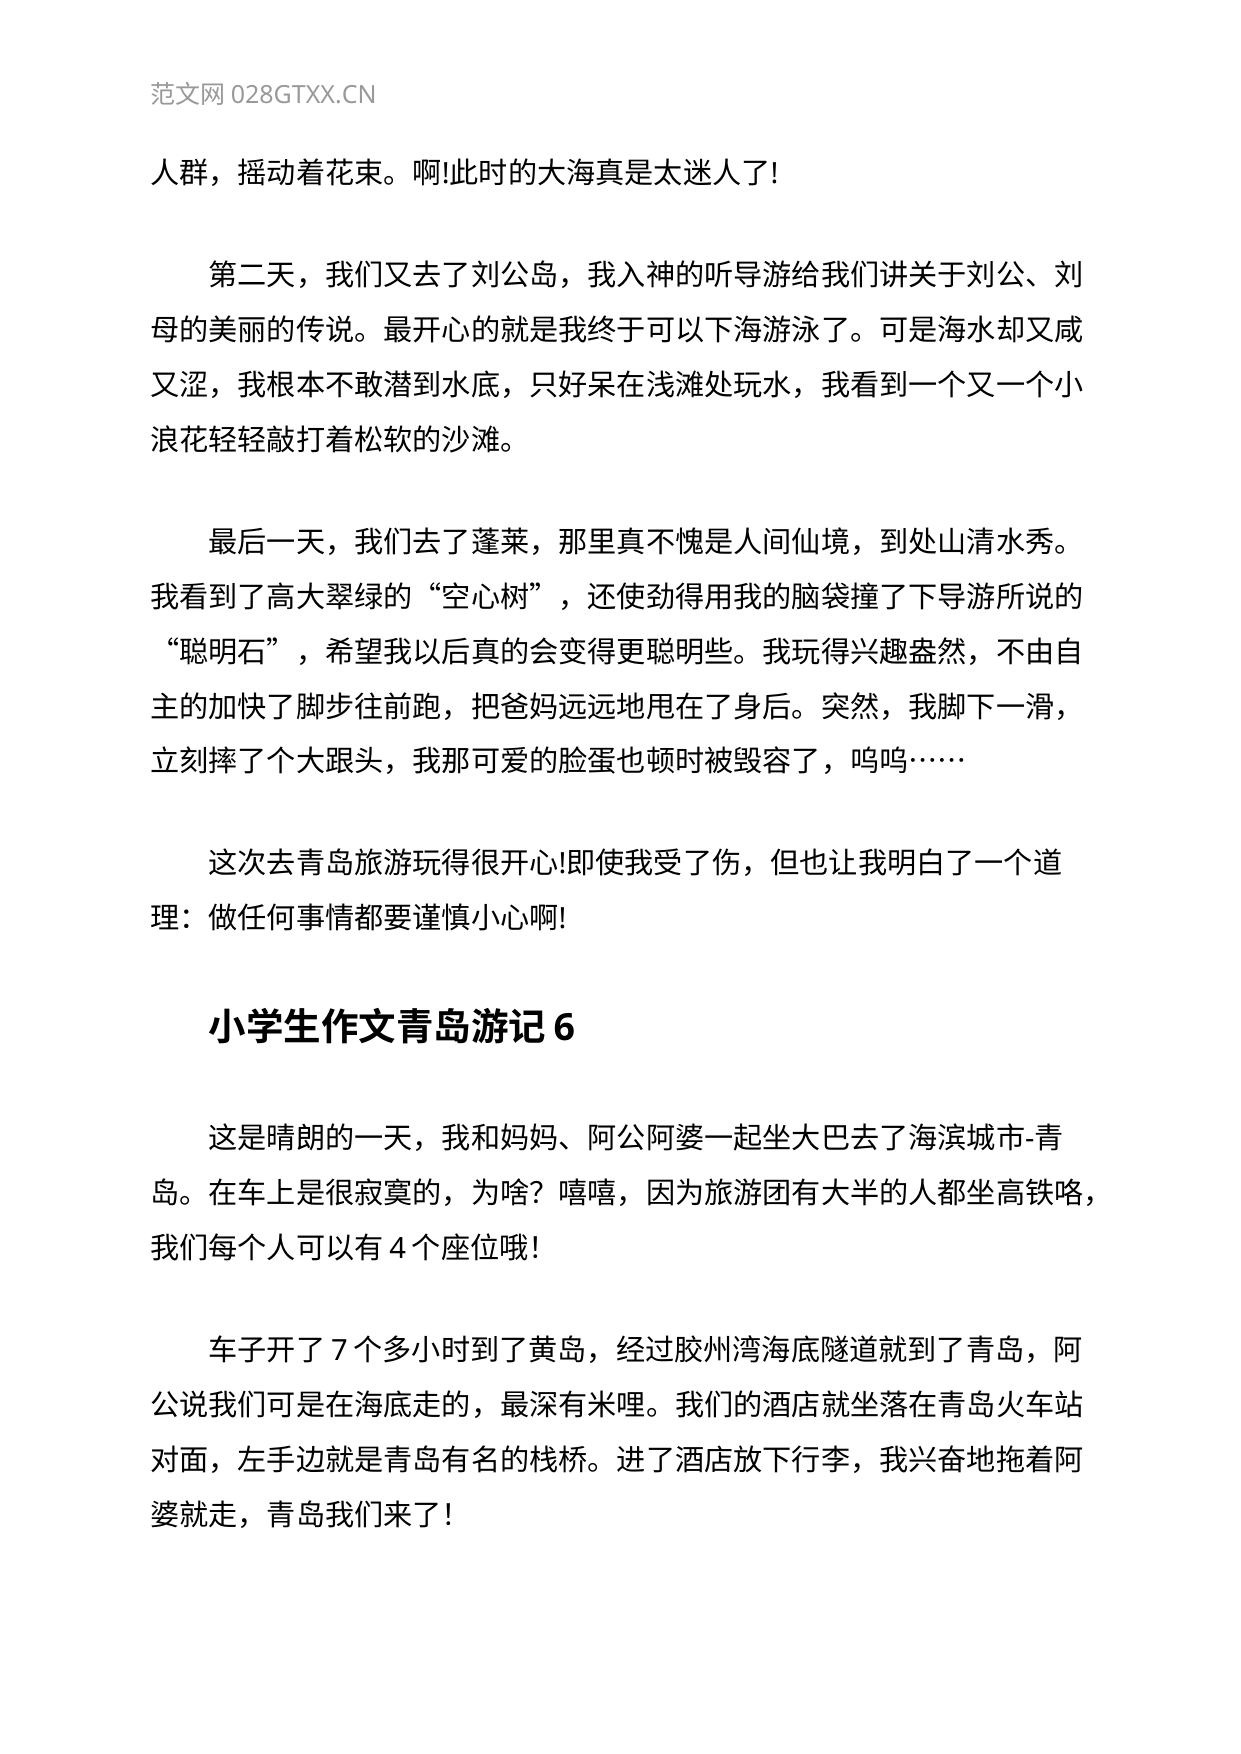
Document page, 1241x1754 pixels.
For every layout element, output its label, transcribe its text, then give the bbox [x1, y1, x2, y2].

text 小学生作文青岛游记6 [150, 997, 1090, 1051]
text 最后一天，我们去了蓬莱，那里真不愧是人间仙境，到处山清水秀。我看到了高大翠绿的“空心树”，还使劲得用我的脑袋撞了下导游所说的“聪明石”，希望我以后真的会变得更聪明些。我玩得兴趣盎然，不由自主的加快了脚步往前跑，把爸妈远远地甩在了身后。突然，我脚下一滑，立刻摔了个大跟头，我那可爱的脸蛋也顿时被毁容了，呜呜…… [150, 518, 1090, 780]
text 第二天，我们又去了刘公岛，我入神的听导游给我们讲关于刘公、刘母的美丽的传说。最开心的就是我终于可以下海游泳了。可是海水却又咸又涩，我根本不敢潜到水底，只好呆在浅滩处玩水，我看到一个又一个小浪花轻轻敲打着松软的沙滩。 [150, 252, 1090, 459]
text 这是晴朗的一天，我和妈妈、阿公阿婆一起坐大巴去了海滨城市-青岛。在车上是很寂寞的，为啥？嘻嘻，因为旅游团有大半的人都坐高铁咯，我们每个人可以有4个座位哦！ [150, 1114, 1090, 1267]
text 车子开了7个多小时到了黄岛，经过胶州湾海底隧道就到了青岛，阿公说我们可是在海底走的，最深有米哩。我们的酒店就坐落在青岛火车站对面，左手边就是青岛有名的栈桥。进了酒店放下行李，我兴奋地拖着阿婆就走，青岛我们来了！ [150, 1326, 1090, 1533]
text 这次去青岛旅游玩得很开心!即使我受了伤，但也让我明白了一个道理：做任何事情都要谨慎小心啊! [150, 840, 1090, 937]
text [150, 150, 1090, 192]
